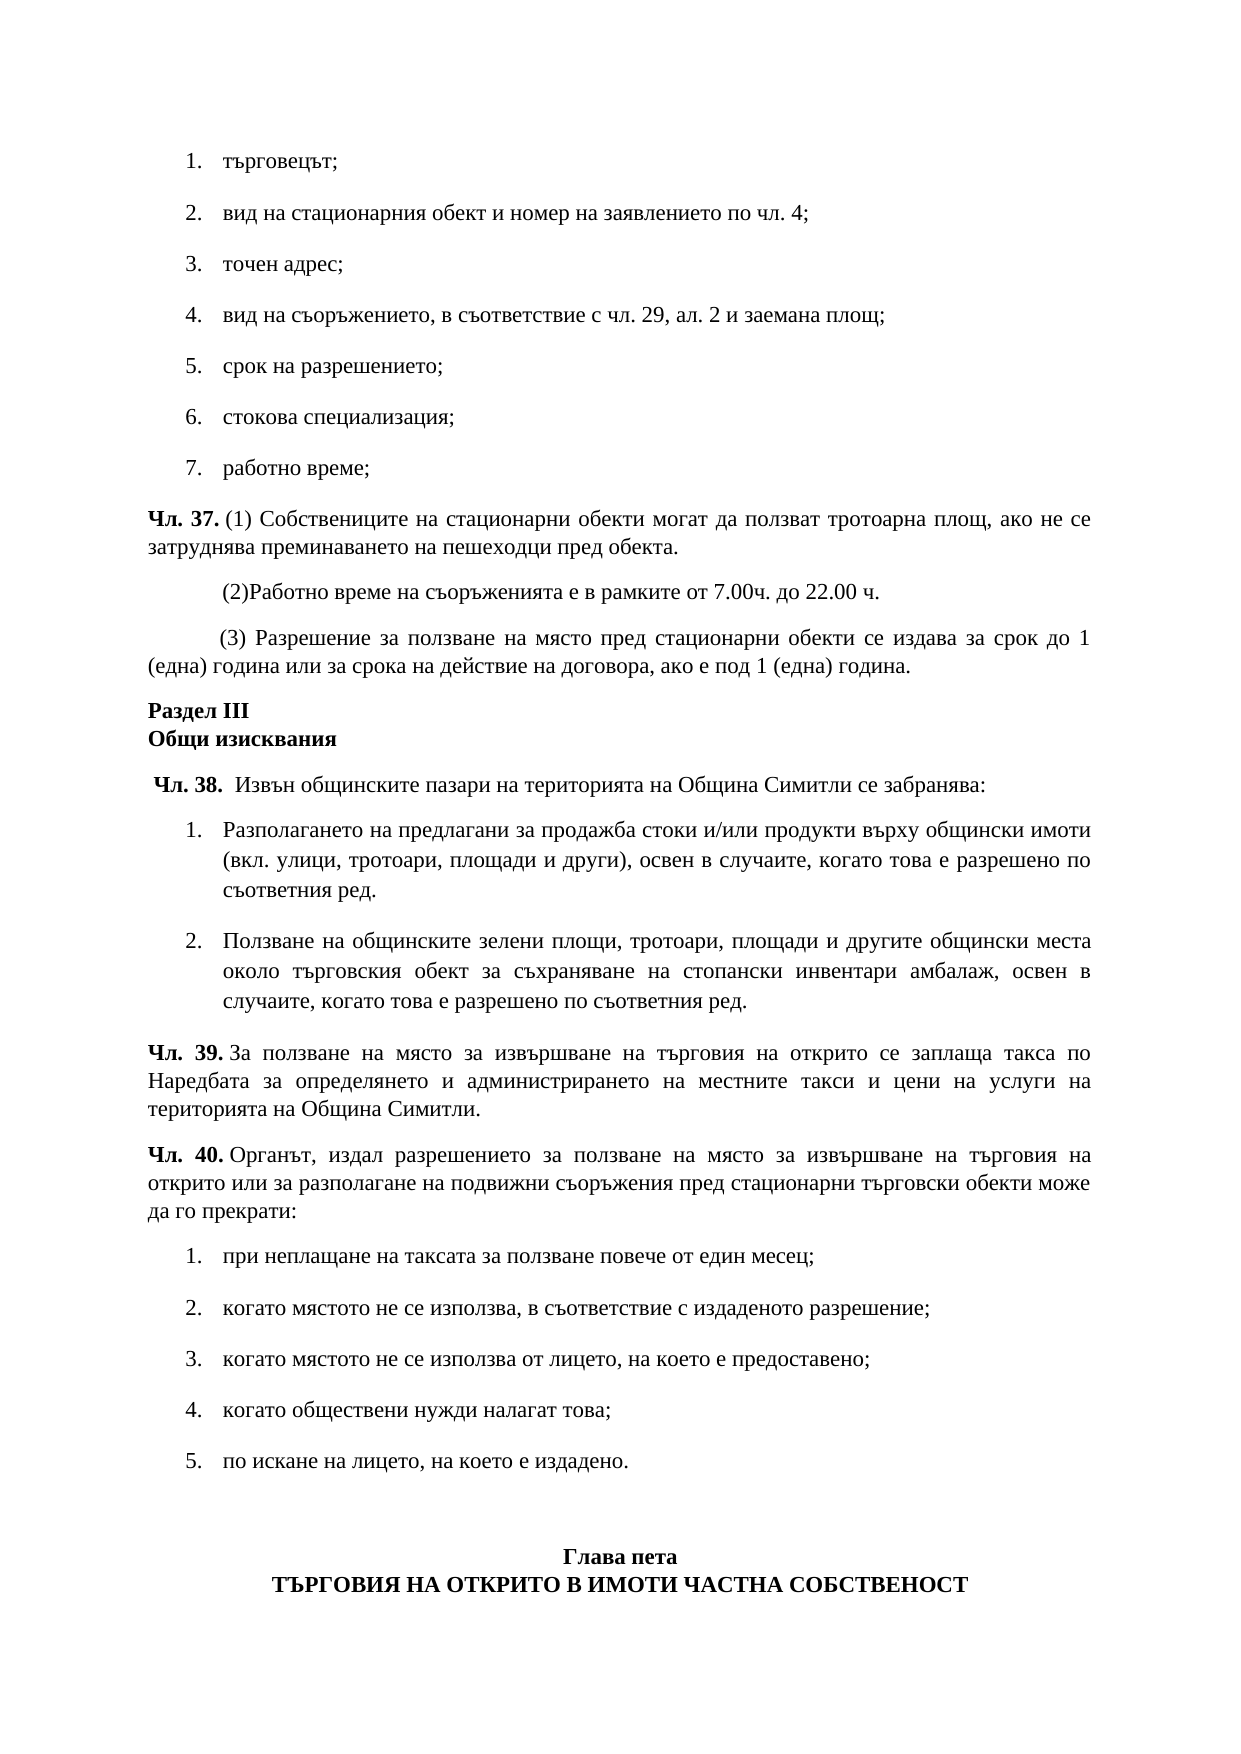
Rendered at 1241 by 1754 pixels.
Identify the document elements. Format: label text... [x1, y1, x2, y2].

list работно време; [185, 454, 1093, 480]
list стокова специализация; [185, 403, 1093, 429]
list вид на съоръжението, в съответствие с чл. 29, ал. 2 и заемана площ; [185, 301, 1093, 327]
text Чл. 37. (1) Собствениците на стационарни обекти могат да ползват тротоарна площ, ако не се затруднява преминаването на пешеходци пред обекта. [148, 505, 1093, 560]
list търговецът; [185, 148, 1093, 174]
list когато мястото не се използва от лицето, на което е предоставено; [185, 1345, 1093, 1371]
list когато мястото не се използва, в съответствие с издаденото разрешение; [185, 1294, 1093, 1320]
list вид на стационарния обект и номер на заявлението по чл. 4; [185, 199, 1093, 225]
list когато обществени нужди налагат това; [185, 1396, 1093, 1422]
list Ползване на общинските зелени площи, тротоари, площади и другите общински места около търговския обект за съхраняване на стопански инвентари амбалаж, освен в случаите, когато това е разрешено по съответния ред. [185, 927, 1093, 1014]
text Глава пета ТЪРГОВИЯ НА ОТКРИТО В ИМОТИ ЧАСТНА СОБСТВЕНОСТ [148, 1543, 1093, 1598]
list по искане на лицето, на което е издадено. [185, 1447, 1093, 1473]
list точен адрес; [185, 250, 1093, 276]
text Чл. 38. Извън общинските пазари на територията на Община Симитли се забранява: [148, 771, 1093, 797]
text Чл. 40. Органът, издал разрешението за ползване на място за извършване на търговия на открито или за разполагане на подвижни съоръжения пред стационарни търговски обекти може да го прекрати: [148, 1141, 1093, 1224]
text Чл. 39. За ползване на място за извършване на търговия на открито се заплаща такса по Наредбата за определянето и администрирането на местните такси и цени на услуги на територията на Община Симитли. [148, 1039, 1093, 1122]
text (2)Работно време на съоръженията е в рамките от 7.00ч. до 22.00 ч. [148, 578, 1093, 605]
list Разполагането на предлагани за продажба стоки и/или продукти върху общински имоти (вкл. улици, тротоари, площади и други), освен в случаите, когато това е разрешено по съответния ред. [185, 816, 1093, 902]
list при неплащане на таксата за ползване повече от един месец; [185, 1243, 1093, 1269]
text (3) Разрешение за ползване на място пред стационарни обекти се издава за срок до 1 (една) година или за срока на действие на договора, ако е под 1 (една) година. [148, 623, 1093, 678]
list срок на разрешението; [185, 352, 1093, 378]
text Раздел III Общи изисквания [148, 697, 1093, 752]
